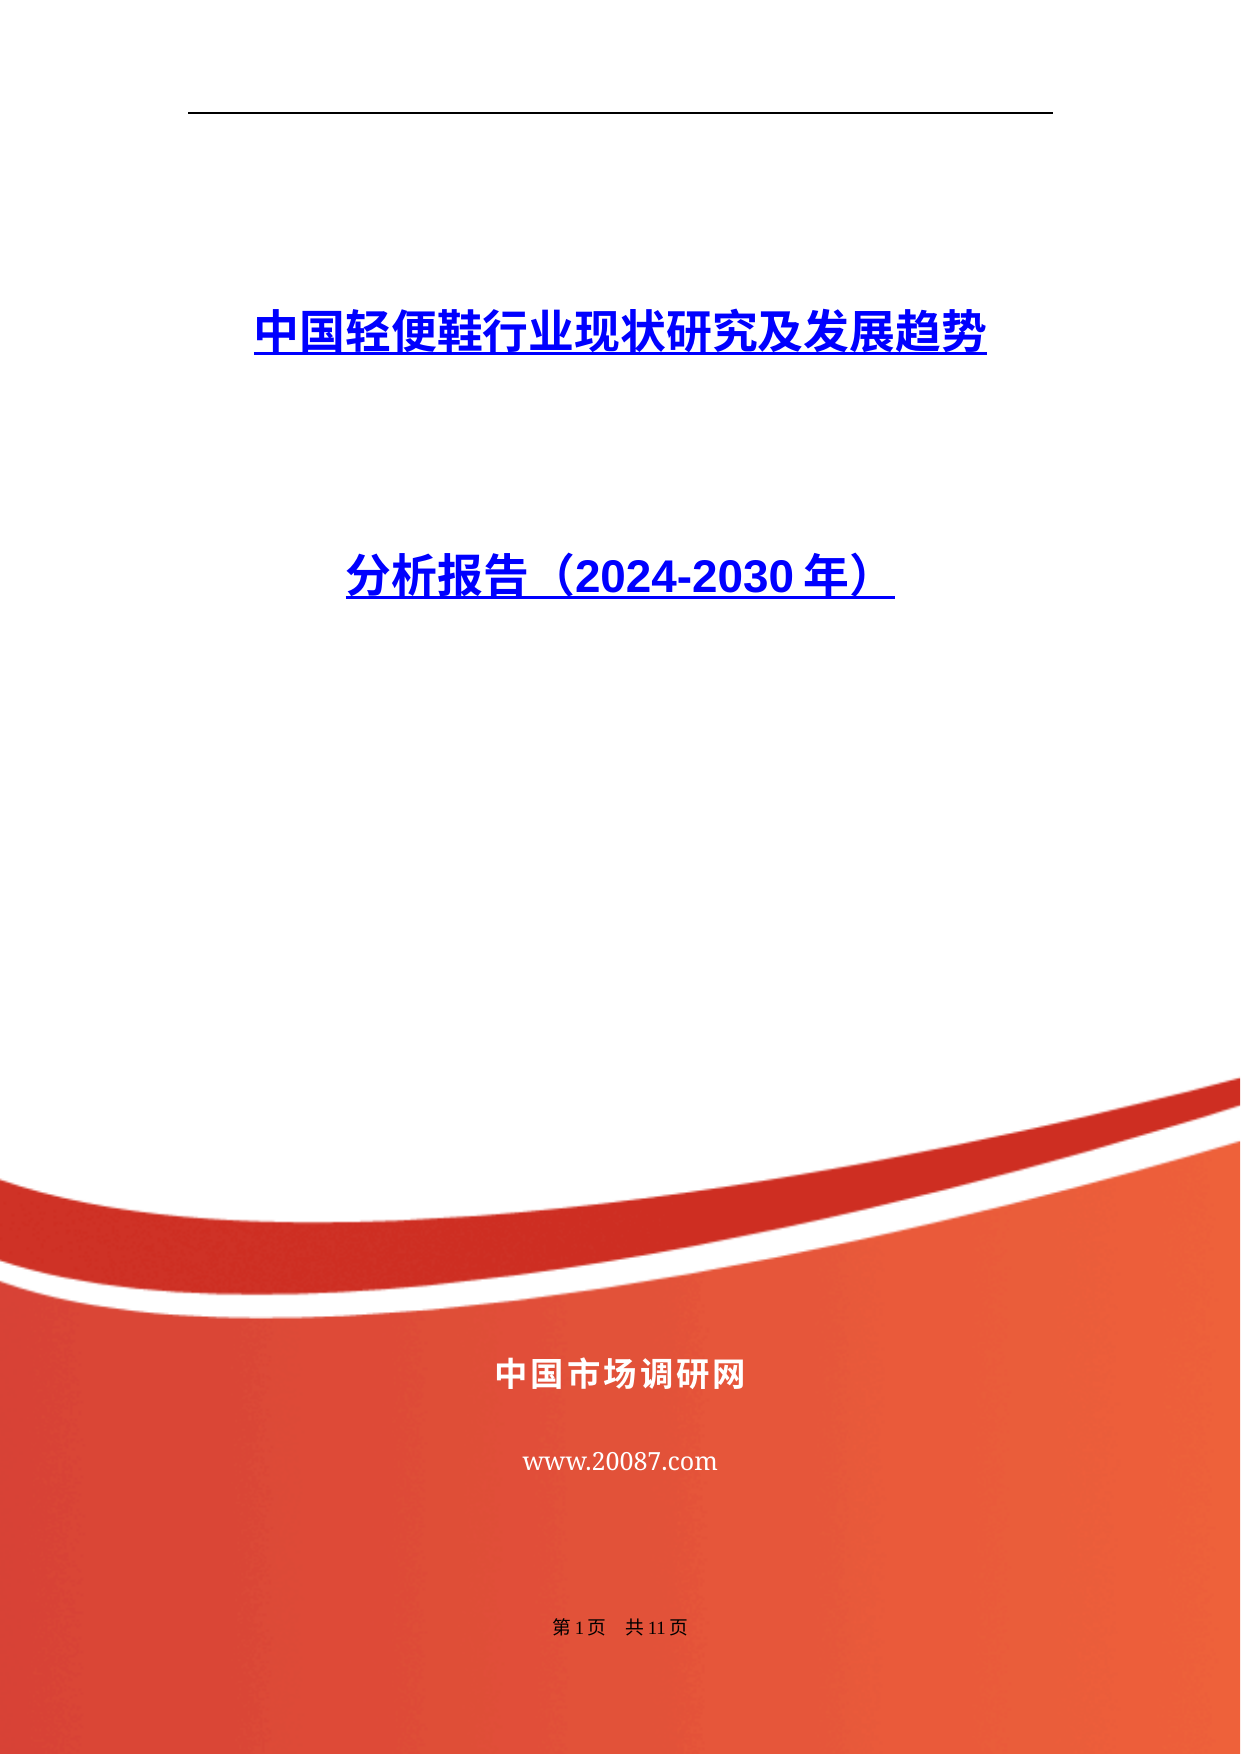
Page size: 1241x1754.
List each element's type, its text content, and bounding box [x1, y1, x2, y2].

table_header 中国轻便鞋行业现状研究及发展趋势分析报告（2024-2030年） [188, 207, 1053, 773]
subtitle 中国市场调研网 [187, 1339, 1053, 1404]
text www.20087.com [187, 1428, 1053, 1493]
picture [0, 1006, 1241, 1754]
